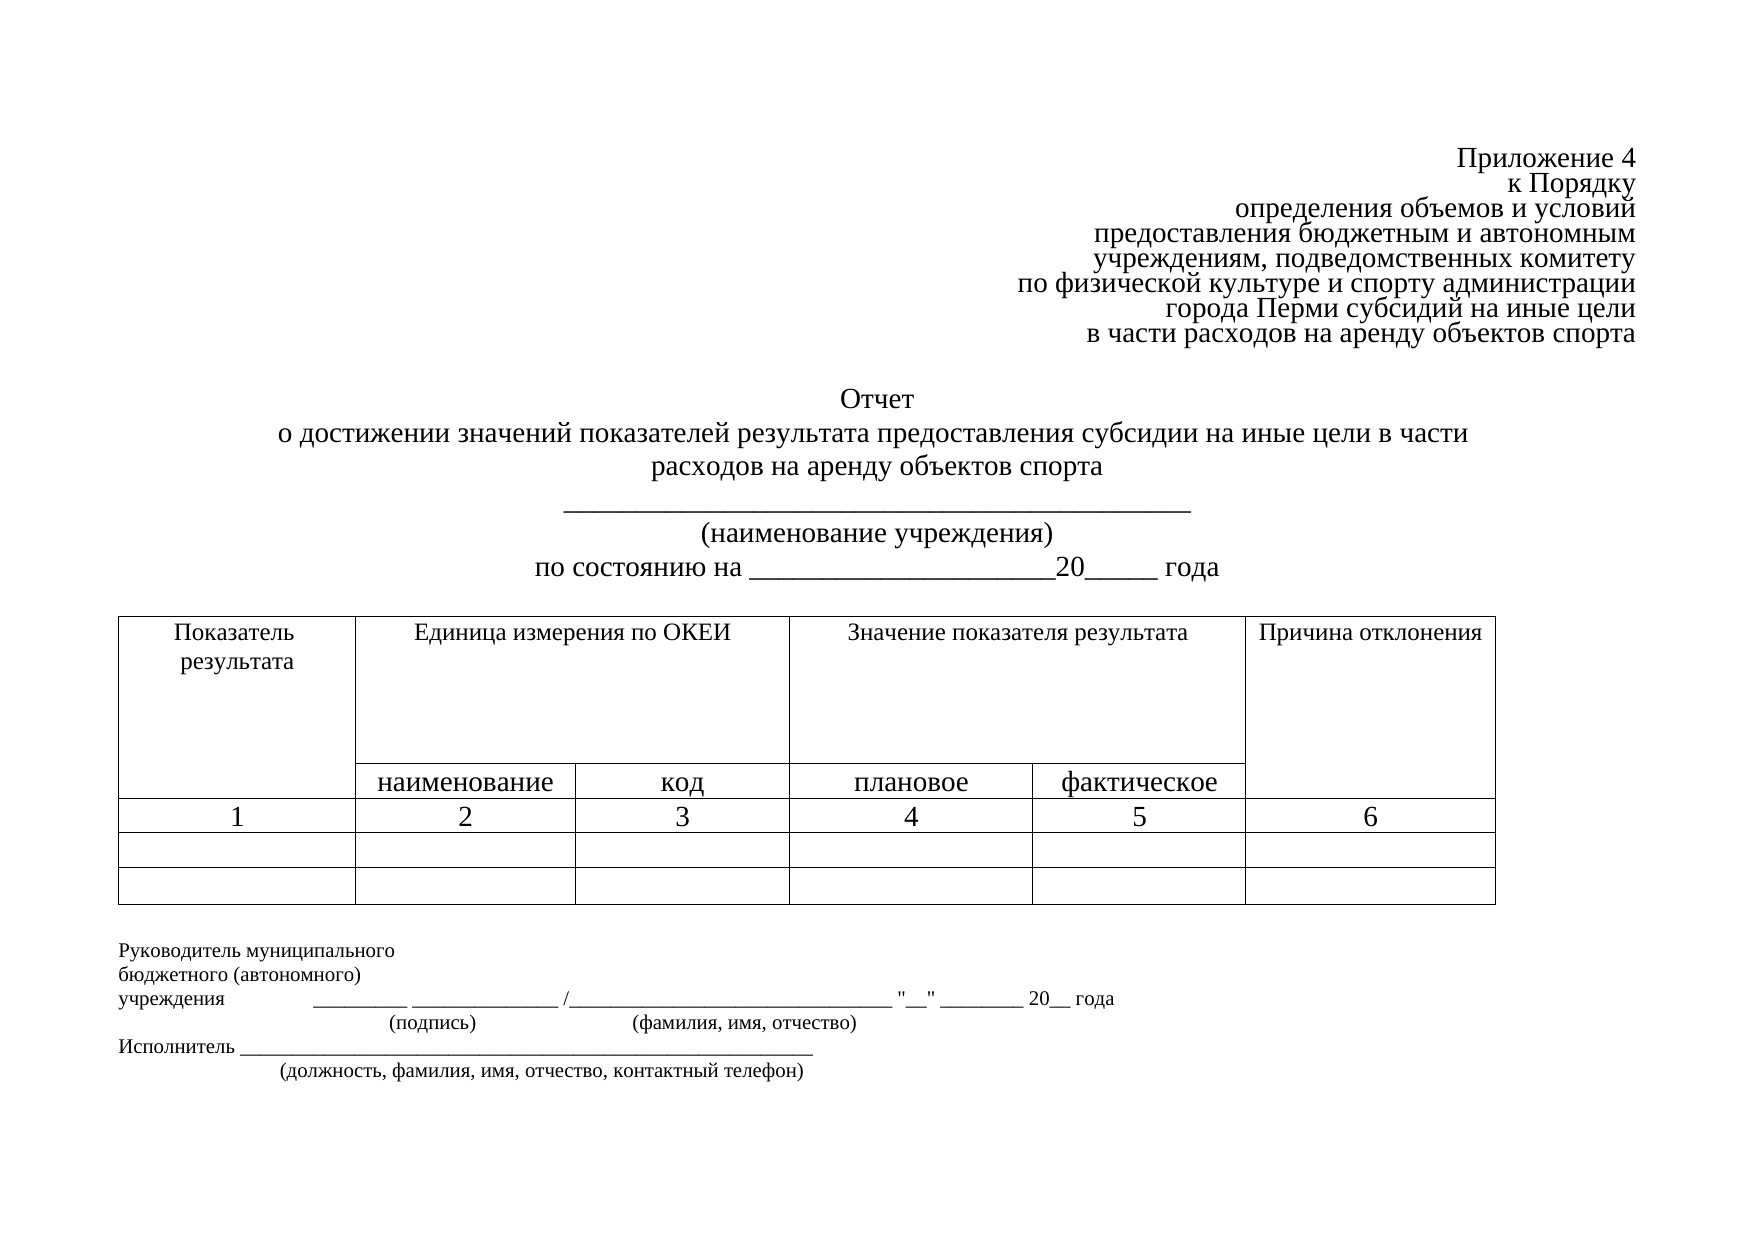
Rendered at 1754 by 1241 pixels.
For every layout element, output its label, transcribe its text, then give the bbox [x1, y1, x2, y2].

table_cell плановое [790, 764, 1032, 798]
table_cell [790, 833, 1032, 867]
table_cell 6 [1246, 799, 1495, 832]
title по физической культуре и спорту администрации [1066, 273, 1636, 298]
title по физической культуре и спорту администрации [118, 273, 1063, 298]
title определения объемов и условий [118, 198, 1636, 223]
title в части расходов на аренду объектов спорта [118, 323, 1636, 348]
table_cell код [576, 764, 789, 798]
text учреждения _________ ______________ /_______________________________ "__" ________ 20__ года [118, 986, 1636, 1010]
table_cell 4 [790, 799, 1032, 832]
text Исполнитель _______________________________________________________ [118, 1034, 1636, 1058]
table_cell [356, 833, 575, 867]
title учреждениям, подведомственных комитету [118, 248, 1636, 273]
table_cell [356, 868, 575, 903]
text Руководитель муниципального [118, 938, 1636, 962]
text к Порядку [118, 173, 1636, 198]
table_cell 1 [119, 799, 355, 832]
table_cell [790, 868, 1032, 903]
table_cell [119, 868, 355, 903]
text (подпись) (фамилия, имя, отчество) [118, 1010, 1636, 1034]
text по состоянию на _____________________20_____ года [118, 549, 1636, 582]
table_header Показатель результата [119, 617, 355, 798]
title города Перми субсидий на иные цели [118, 298, 1636, 323]
table_header Причина отклонения [1246, 617, 1495, 798]
table_cell фактическое [1033, 764, 1245, 798]
text бюджетного (автономного) [118, 962, 1636, 986]
table_cell [1033, 868, 1245, 903]
text Отчет [118, 381, 1636, 415]
table_cell [119, 833, 355, 867]
text (должность, фамилия, имя, отчество, контактный телефон) [118, 1058, 1636, 1082]
title предоставления бюджетным и автономным [118, 223, 1636, 248]
table_cell [576, 868, 789, 903]
text (наименование учреждения) [118, 515, 1636, 549]
table_cell [1246, 833, 1495, 867]
table_header Единица измерения по ОКЕИ [356, 617, 789, 763]
table_header Значение показателя результата [790, 617, 1245, 763]
table_cell 3 [576, 799, 789, 832]
table_cell наименование [356, 764, 575, 798]
table_cell 5 [1033, 799, 1245, 832]
table_cell [1246, 868, 1495, 903]
table_cell [576, 833, 789, 867]
text о достижении значений показателей результата предоставления субсидии на иные цели в части расходов на аренду объектов спорта [118, 415, 1636, 482]
text Приложение 4 [118, 148, 1636, 173]
table_cell 2 [356, 799, 575, 832]
table_cell [1033, 833, 1245, 867]
text ___________________________________________ [118, 482, 1636, 515]
